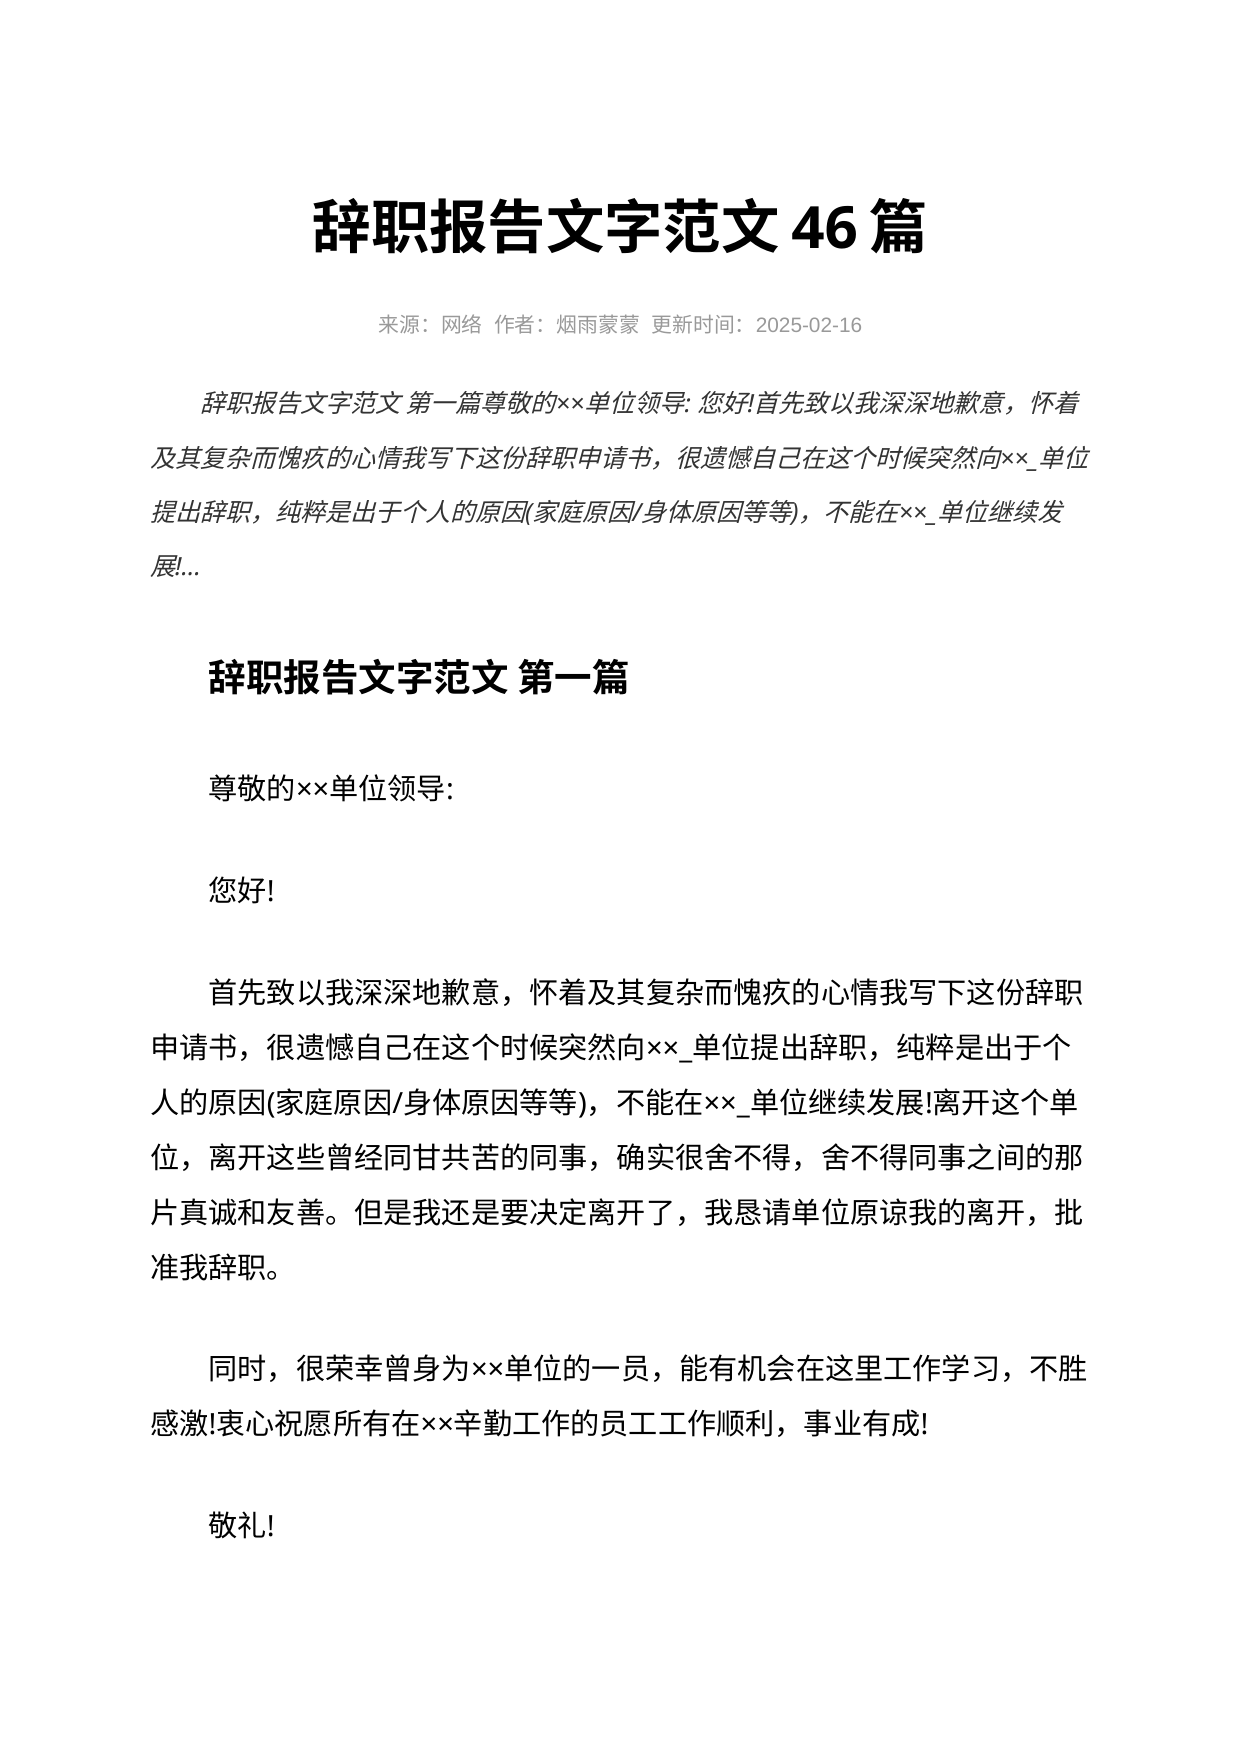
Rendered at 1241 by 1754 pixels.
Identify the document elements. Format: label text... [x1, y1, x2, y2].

text 敬礼! [150, 1503, 1090, 1545]
text 来源：网络 作者：烟雨蒙蒙 更新时间：2025-02-16 [150, 313, 1090, 337]
text 尊敬的××单位领导: [150, 766, 1090, 808]
text 首先致以我深深地歉意，怀着及其复杂而愧疚的心情我写下这份辞职申请书，很遗憾自己在这个时候突然向××_单位提出辞职，纯粹是出于个人的原因(家庭原因/身体原因等等)，不能在××_单位继续发展!离开这个单位，离开这些曾经同甘共苦的同事，确实很舍不得，舍不得同事之间的那片真诚和友善。但是我还是要决定离开了，我恳请单位原谅我的离开，批准我辞职。 [150, 969, 1090, 1286]
text 辞职报告文字范文 第一篇尊敬的××单位领导: 您好!首先致以我深深地歉意，怀着及其复杂而愧疚的心情我写下这份辞职申请书，很遗憾自己在这个时候突然向××_单位提出辞职，纯粹是出于个人的原因(家庭原因/身体原因等等)，不能在××_单位继续发展!... [150, 384, 1090, 583]
text 辞职报告文字范文 第一篇 [150, 648, 1090, 702]
text 同时，很荣幸曾身为××单位的一员，能有机会在这里工作学习，不胜感激!衷心祝愿所有在××辛勤工作的员工工作顺利，事业有成! [150, 1346, 1090, 1443]
subtitle 辞职报告文字范文46篇 [150, 181, 1090, 266]
text 您好! [150, 867, 1090, 910]
